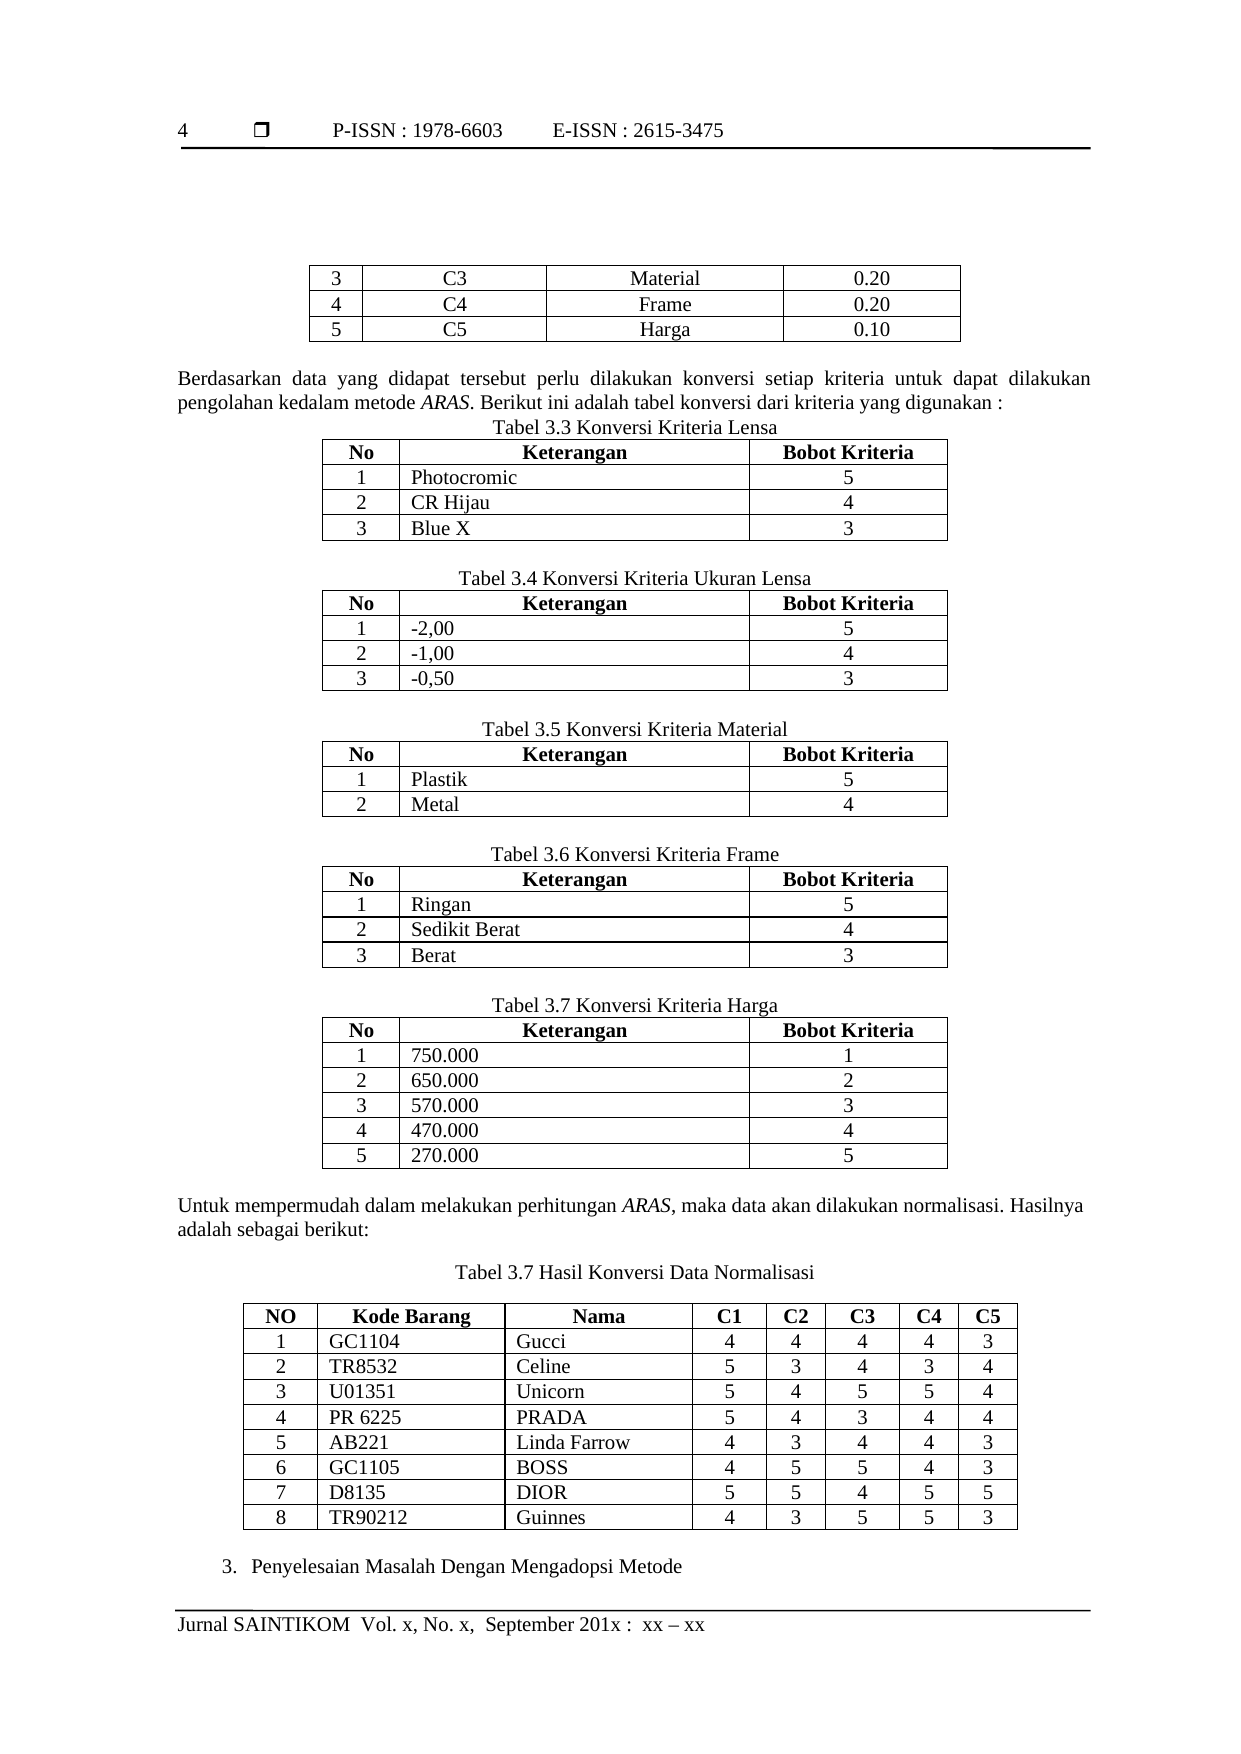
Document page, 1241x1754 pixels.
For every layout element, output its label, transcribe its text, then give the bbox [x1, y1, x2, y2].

table_header Keterangan [400, 867, 749, 891]
table_cell 3 [959, 1505, 1017, 1529]
table_cell CR Hijau [400, 490, 749, 514]
table_cell 5 [244, 1430, 317, 1454]
table_header C1 [693, 1304, 766, 1328]
table_cell 5 [750, 465, 947, 489]
table_cell 570.000 [400, 1093, 749, 1117]
table_cell 4 [767, 1380, 825, 1403]
table_cell Guinnes [506, 1505, 692, 1529]
table_cell 4 [693, 1505, 766, 1529]
table_cell 3 [323, 943, 399, 967]
table_cell 5 [310, 317, 362, 341]
table_cell 4 [693, 1430, 766, 1454]
table_cell Frame [547, 291, 783, 316]
table_cell 2 [323, 490, 399, 514]
table_cell -0,50 [400, 666, 749, 690]
table_cell Linda Farrow [506, 1430, 692, 1454]
table_cell 5 [900, 1380, 958, 1403]
list Penyelesaian Masalah Dengan Mengadopsi Metode [222, 1554, 1092, 1578]
table_cell 2 [323, 792, 399, 816]
table_header Bobot Kriteria [750, 867, 947, 891]
table_cell 5 [900, 1480, 958, 1504]
table_header Nama [506, 1304, 692, 1328]
table_cell C5 [363, 317, 546, 341]
table_cell 2 [323, 641, 399, 665]
table_cell 3 [959, 1329, 1017, 1353]
table_cell 5 [767, 1455, 825, 1479]
table_cell Unicorn [506, 1380, 692, 1403]
table_cell 3 [959, 1430, 1017, 1454]
table_cell 3 [323, 515, 399, 539]
table_header C2 [767, 1304, 825, 1328]
table_header Keterangan [400, 1018, 749, 1042]
table_cell GC1104 [318, 1329, 504, 1353]
table_cell -2,00 [400, 616, 749, 640]
text Berdasarkan data yang didapat tersebut perlu dilakukan konversi setiap kriteria untuk dapat dilakukan pengolahan kedalam metode ARAS. Berikut ini adalah tabel konversi dari kriteria yang digunakan : [177, 366, 1092, 414]
table_header Keterangan [400, 591, 749, 615]
table_cell 270.000 [400, 1144, 749, 1167]
table_cell PRADA [506, 1405, 692, 1429]
table_cell 3 [767, 1354, 825, 1378]
table_cell 0.20 [784, 266, 960, 290]
table_cell 0.20 [784, 291, 960, 316]
table_cell 1 [323, 767, 399, 791]
table_cell 2 [750, 1068, 947, 1092]
table_cell 4 [826, 1480, 899, 1504]
text Tabel 3.7 Hasil Konversi Data Normalisasi [177, 1260, 1092, 1284]
table_cell C3 [363, 266, 546, 290]
table_header C3 [826, 1304, 899, 1328]
table_cell 5 [900, 1505, 958, 1529]
table_cell 5 [750, 767, 947, 791]
text Tabel 3.3 Konversi Kriteria Lensa [177, 414, 1092, 439]
table_header No [323, 440, 399, 464]
table_cell 5 [826, 1455, 899, 1479]
table_cell 3 [323, 1093, 399, 1117]
table_cell 5 [826, 1505, 899, 1529]
table_cell 4 [750, 641, 947, 665]
table_cell 1 [750, 1043, 947, 1067]
table_cell 4 [767, 1405, 825, 1429]
table_cell 3 [323, 666, 399, 690]
table_cell 4 [900, 1455, 958, 1479]
table_header Keterangan [400, 440, 749, 464]
table_cell 2 [323, 918, 399, 941]
table_cell 1 [323, 892, 399, 916]
table_cell U01351 [318, 1380, 504, 1403]
table_cell 4 [826, 1329, 899, 1353]
table_cell 1 [323, 465, 399, 489]
table_cell Photocromic [400, 465, 749, 489]
table_cell 3 [826, 1405, 899, 1429]
table_cell 3 [767, 1505, 825, 1529]
table_cell 4 [310, 291, 362, 316]
table_cell 3 [767, 1430, 825, 1454]
table_cell 5 [693, 1354, 766, 1378]
table_cell Celine [506, 1354, 692, 1378]
table_cell DIOR [506, 1480, 692, 1504]
table_cell 3 [750, 666, 947, 690]
table_cell 4 [323, 1118, 399, 1142]
text Tabel 3.7 Konversi Kriteria Harga [177, 992, 1092, 1017]
table_header Bobot Kriteria [750, 440, 947, 464]
table_cell 3 [959, 1455, 1017, 1479]
table_cell 4 [750, 1118, 947, 1142]
table_header Kode Barang [318, 1304, 504, 1328]
table_cell 4 [750, 490, 947, 514]
table_cell 5 [750, 1144, 947, 1167]
table_header No [323, 867, 399, 891]
table_cell 750.000 [400, 1043, 749, 1067]
table_cell 3 [310, 266, 362, 290]
table_cell 4 [693, 1329, 766, 1353]
table_cell Berat [400, 943, 749, 967]
table_header No [323, 1018, 399, 1042]
table_cell 3 [750, 1093, 947, 1117]
table_cell PR 6225 [318, 1405, 504, 1429]
table_cell Sedikit Berat [400, 918, 749, 941]
table_cell GC1105 [318, 1455, 504, 1479]
table_cell 4 [693, 1455, 766, 1479]
table_cell 5 [959, 1480, 1017, 1504]
table_cell 4 [900, 1329, 958, 1353]
table_cell 2 [244, 1354, 317, 1378]
table_cell 4 [767, 1329, 825, 1353]
table_header Bobot Kriteria [750, 742, 947, 766]
table_cell BOSS [506, 1455, 692, 1479]
table_cell Harga [547, 317, 783, 341]
table_cell 4 [826, 1354, 899, 1378]
table_header Keterangan [400, 742, 749, 766]
table_cell D8135 [318, 1480, 504, 1504]
table_cell 3 [750, 515, 947, 539]
text Untuk mempermudah dalam melakukan perhitungan ARAS, maka data akan dilakukan normalisasi. Hasilnya adalah sebagai berikut: [177, 1193, 1092, 1241]
text Tabel 3.4 Konversi Kriteria Ukuran Lensa [177, 564, 1092, 590]
table_cell Ringan [400, 892, 749, 916]
table_cell 4 [244, 1405, 317, 1429]
text Tabel 3.5 Konversi Kriteria Material [177, 715, 1092, 741]
table_cell 5 [323, 1144, 399, 1167]
table_cell 4 [900, 1430, 958, 1454]
table_cell 7 [244, 1480, 317, 1504]
table_cell -1,00 [400, 641, 749, 665]
table_cell TR90212 [318, 1505, 504, 1529]
table_cell 8 [244, 1505, 317, 1529]
table_cell 5 [750, 892, 947, 916]
table_cell 1 [323, 616, 399, 640]
table_header NO [244, 1304, 317, 1328]
table_cell 3 [900, 1354, 958, 1378]
table_cell 5 [767, 1480, 825, 1504]
table_cell 470.000 [400, 1118, 749, 1142]
table_cell 4 [959, 1405, 1017, 1429]
table_cell Material [547, 266, 783, 290]
table_cell 1 [323, 1043, 399, 1067]
table_header No [323, 591, 399, 615]
table_cell Plastik [400, 767, 749, 791]
table_cell 5 [826, 1380, 899, 1403]
table_header Bobot Kriteria [750, 591, 947, 615]
table_header C5 [959, 1304, 1017, 1328]
table_cell TR8532 [318, 1354, 504, 1378]
text Tabel 3.6 Konversi Kriteria Frame [177, 841, 1092, 866]
table_cell C4 [363, 291, 546, 316]
table_cell AB221 [318, 1430, 504, 1454]
table_cell 0.10 [784, 317, 960, 341]
table_cell 6 [244, 1455, 317, 1479]
table_cell 1 [244, 1329, 317, 1353]
table_cell Gucci [506, 1329, 692, 1353]
table_header Bobot Kriteria [750, 1018, 947, 1042]
table_cell 650.000 [400, 1068, 749, 1092]
table_cell Metal [400, 792, 749, 816]
table_cell 4 [750, 792, 947, 816]
table_cell Blue X [400, 515, 749, 539]
table_cell 4 [826, 1430, 899, 1454]
table_cell 5 [693, 1480, 766, 1504]
table_cell 3 [750, 943, 947, 967]
table_header C4 [900, 1304, 958, 1328]
table_header No [323, 742, 399, 766]
table_cell 4 [959, 1380, 1017, 1403]
table_cell 5 [693, 1380, 766, 1403]
table_cell 5 [693, 1405, 766, 1429]
table_cell 4 [959, 1354, 1017, 1378]
table_cell 3 [244, 1380, 317, 1403]
table_cell 4 [900, 1405, 958, 1429]
table_cell 4 [750, 918, 947, 941]
table_cell 2 [323, 1068, 399, 1092]
table_cell 5 [750, 616, 947, 640]
